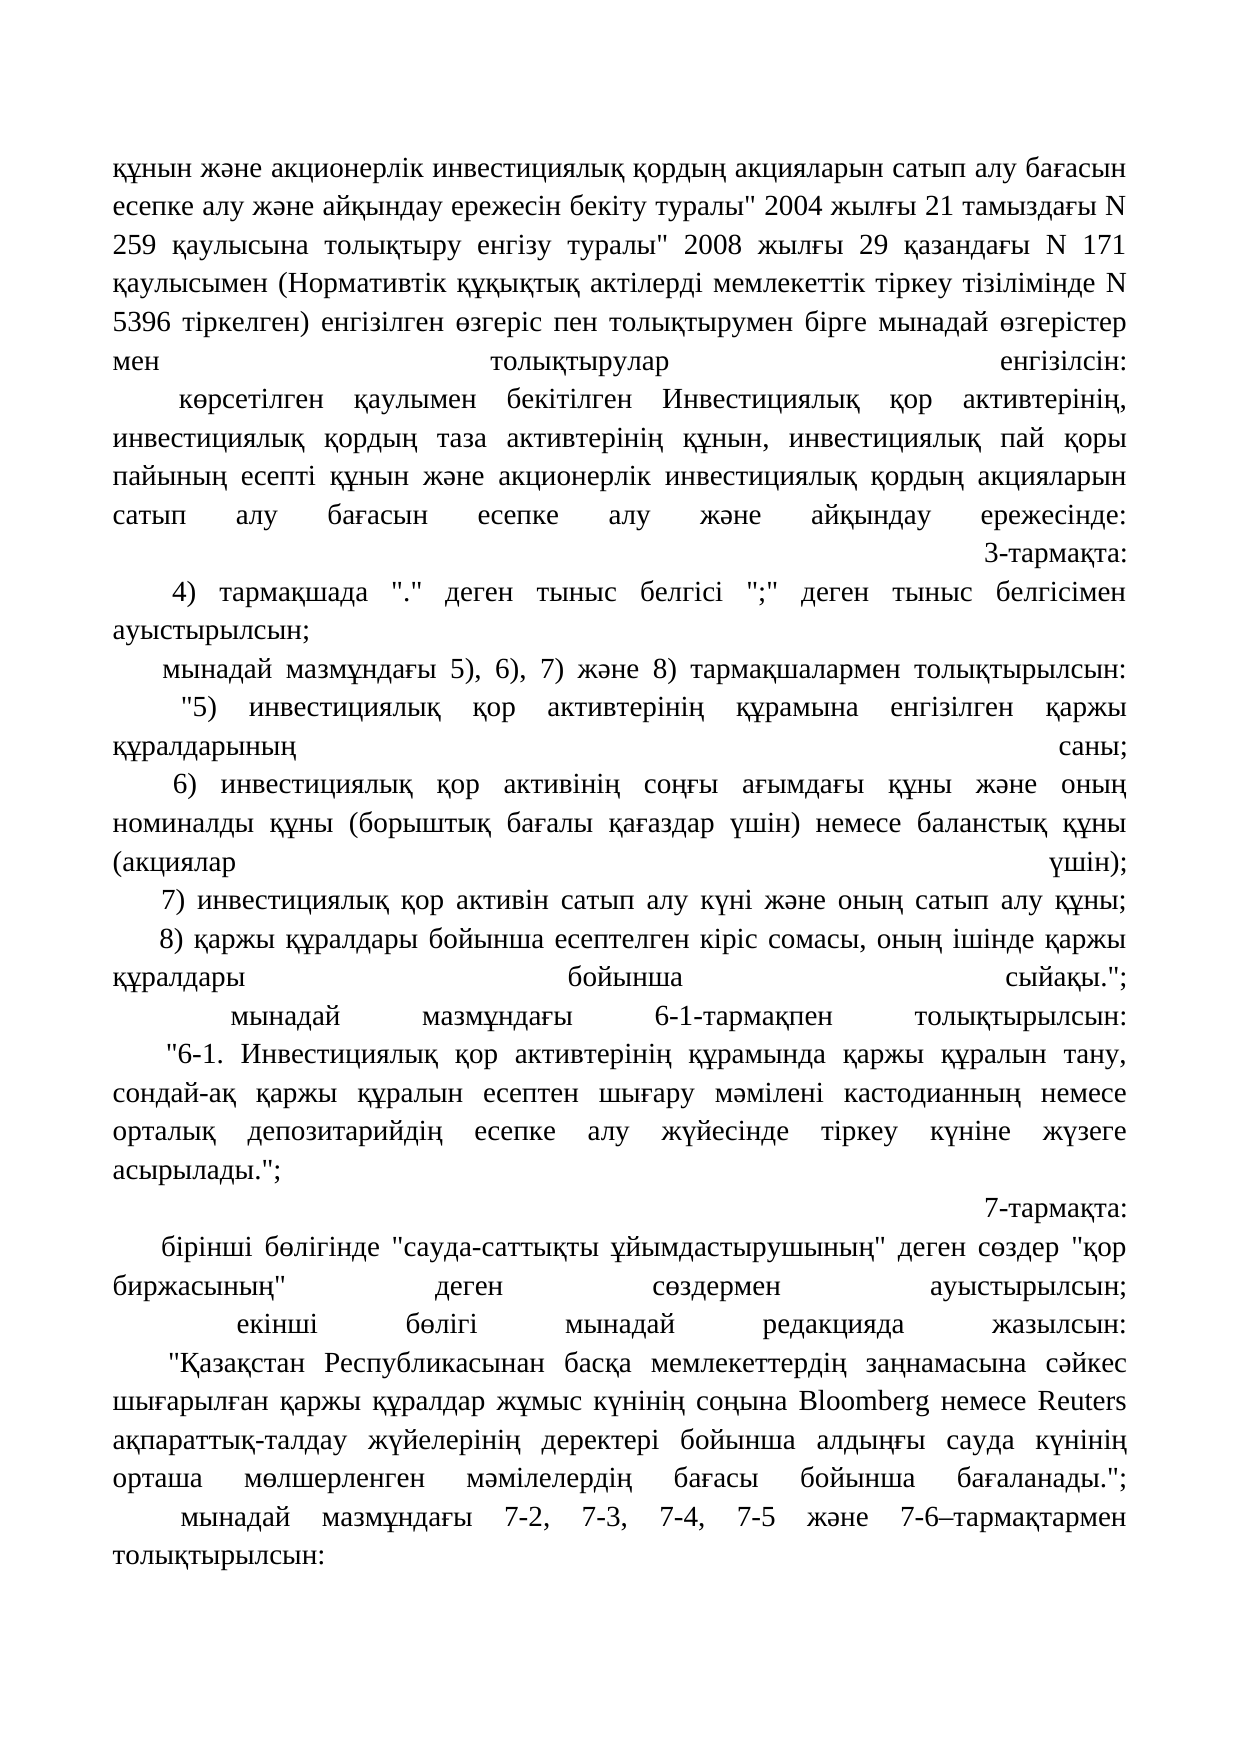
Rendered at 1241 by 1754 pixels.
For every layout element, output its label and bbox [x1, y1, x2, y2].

text [112, 150, 1128, 1571]
